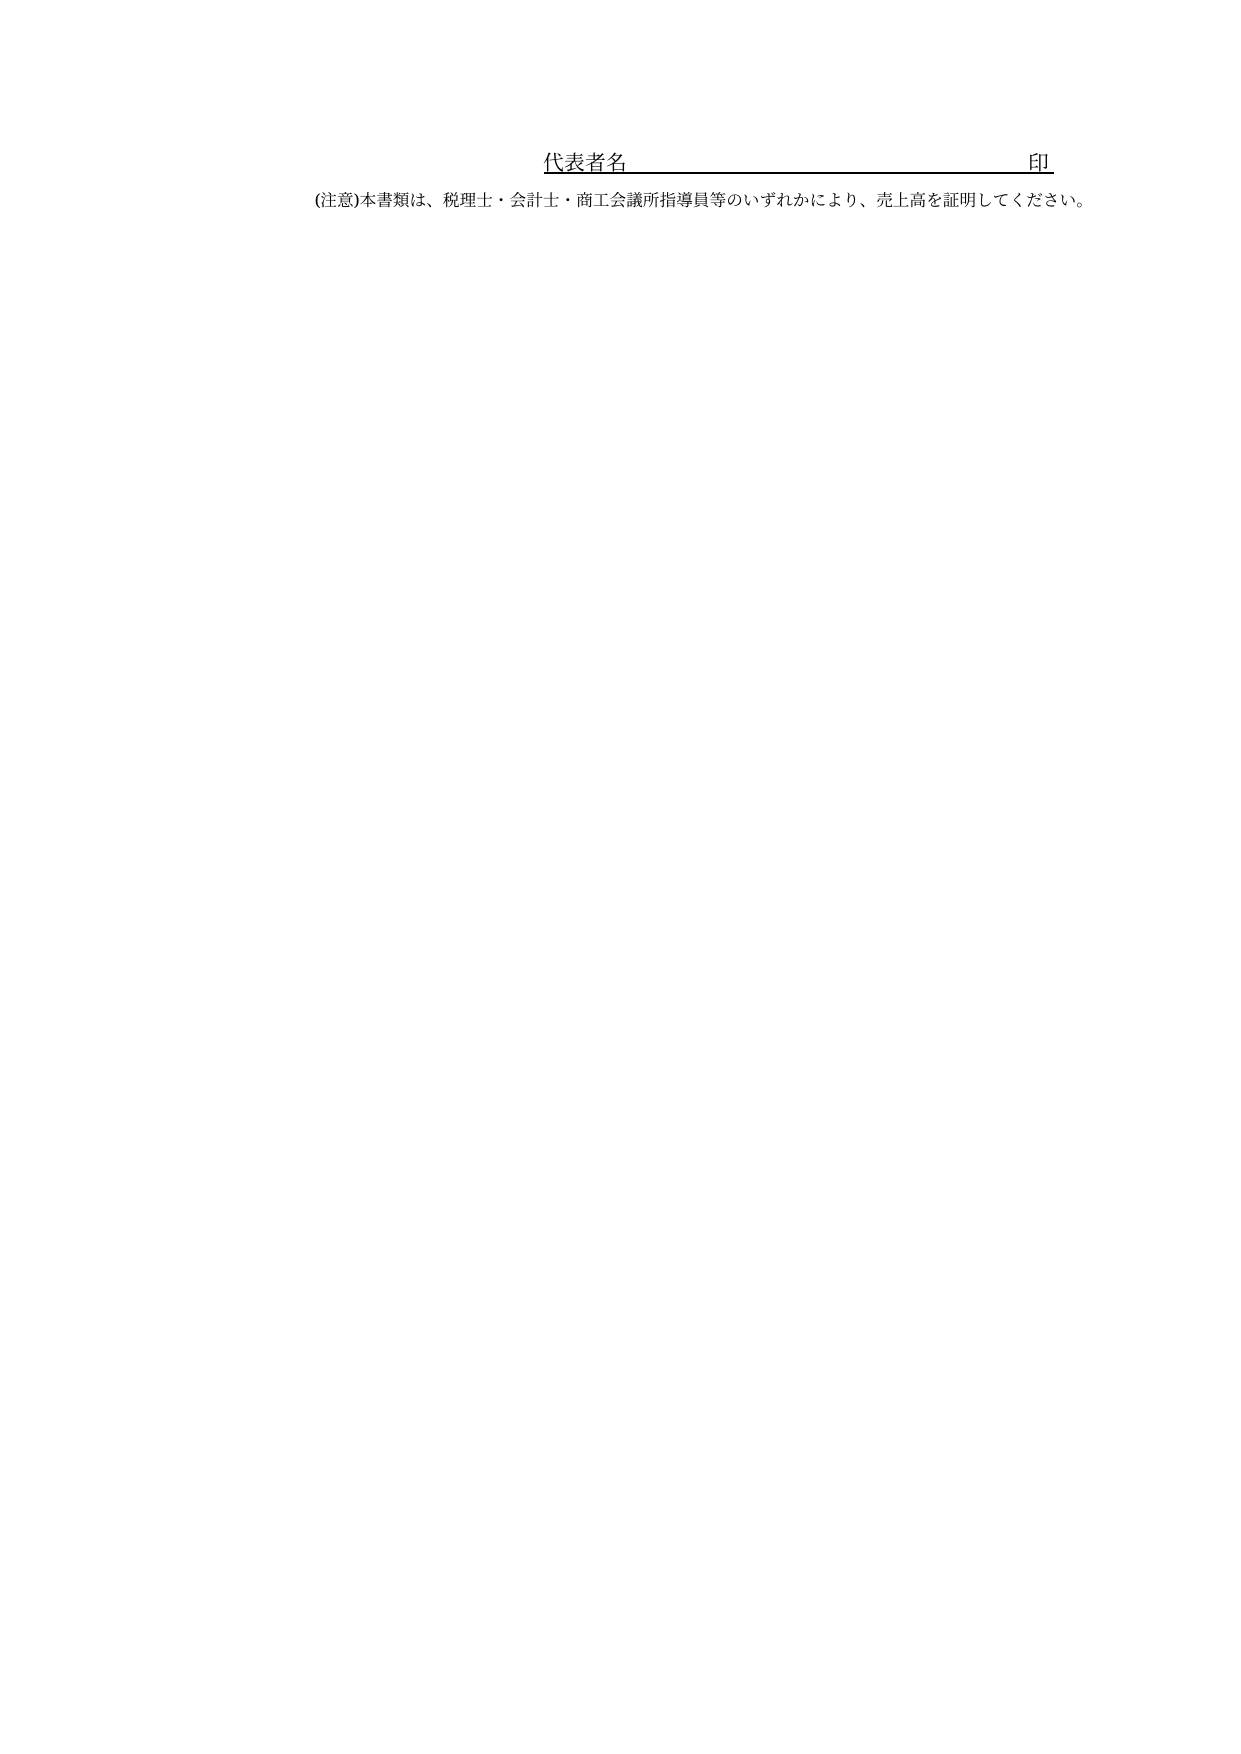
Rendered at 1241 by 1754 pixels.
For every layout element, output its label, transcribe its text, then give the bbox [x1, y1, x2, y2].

text 代表者名 印 [148, 147, 1092, 176]
text (注意)本書類は、税理士・会計士・商工会議所指導員等のいずれかにより、売上高を証明してください。 [148, 187, 1092, 211]
